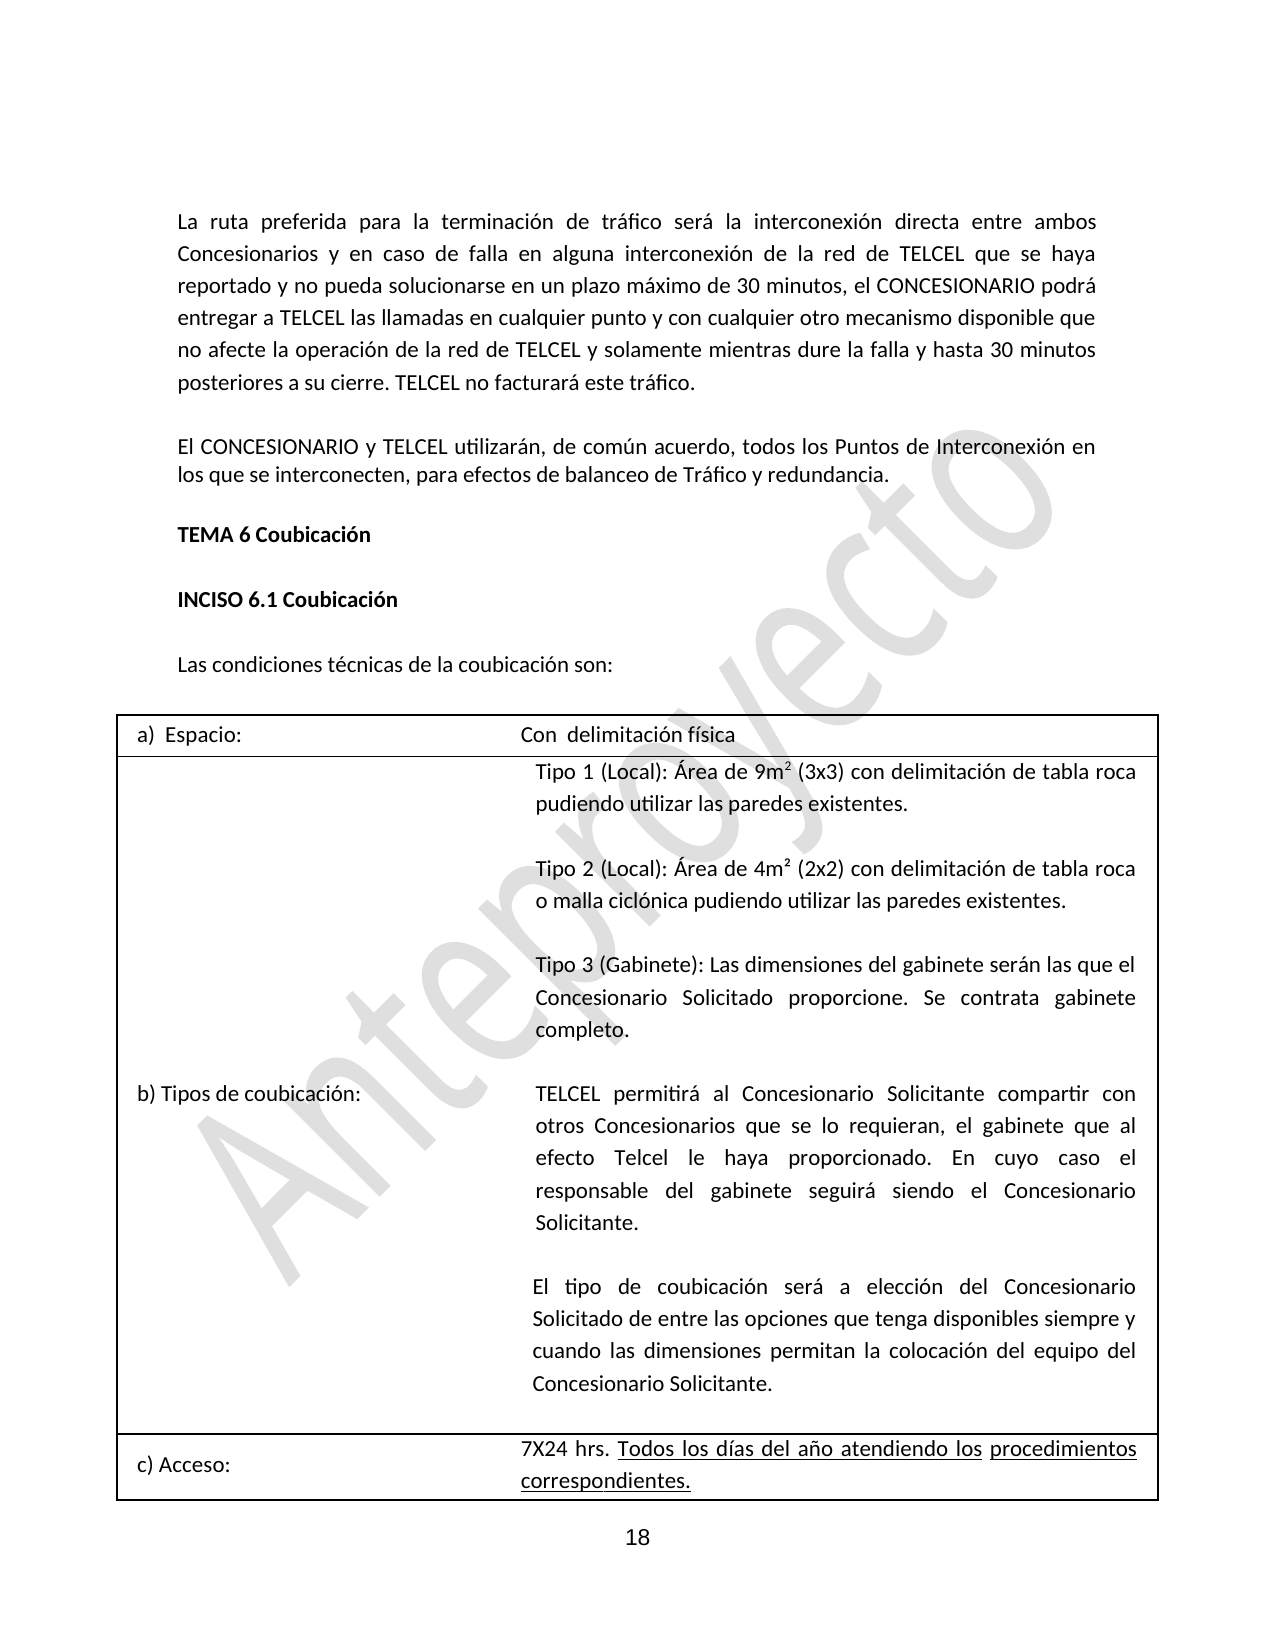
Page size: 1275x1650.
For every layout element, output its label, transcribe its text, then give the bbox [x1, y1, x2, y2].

text Las condiciones técnicas de la coubicación son: [177, 650, 1091, 678]
table_cell Tipo 1 (Local): Área de 9m2 (3x3) con delimitación de tabla roca pudiendo utilizar las paredes existentes. Tipo 2 (Local): Área de 4m² (2x2) con delimitación de tabla roca o malla ciclónica pudiendo utilizar las paredes existentes. Tipo 3 (Gabinete): Las dimensiones del gabinete serán las que el Concesionario Solicitado proporcione. Se contrata gabinete completo. TELCEL permitirá al Concesionario Solicitante compartir con otros Concesionarios que se lo requieran, el gabinete que al efecto Telcel le haya proporcionado. En cuyo caso el responsable del gabinete seguirá siendo el Concesionario Solicitante. El tipo de coubicación será a elección del Concesionario Solicitado de entre las opciones que tenga disponibles siempre y cuando las dimensiones permitan la colocación del equipo del Concesionario Solicitante. [505, 757, 1157, 1433]
text INCISO 6.1 Coubicación [177, 585, 1091, 613]
table_cell 7X24 hrs. Todos los días del año atendiendo los procedimientos correspondientes. [505, 1435, 1157, 1499]
table_header Con delimitación física [505, 716, 1157, 756]
text TEMA 6 Coubicación [177, 520, 1091, 548]
text La ruta preferida para la terminación de tráfico será la interconexión directa entre ambos Concesionarios y en caso de falla en alguna interconexión de la red de TELCEL que se haya reportado y no pueda solucionarse en un plazo máximo de 30 minutos, el CONCESIONARIO podrá entregar a TELCEL las llamadas en cualquier punto y con cualquier otro mecanismo disponible que no afecte la operación de la red de TELCEL y solamente mientras dure la falla y hasta 30 minutos posteriores a su cierre. TELCEL no facturará este tráfico. [177, 207, 1098, 396]
table_header a) Espacio: [118, 716, 505, 756]
text El CONCESIONARIO y TELCEL utilizarán, de común acuerdo, todos los Puntos de Interconexión en los que se interconecten, para efectos de balanceo de Tráfico y redundancia. [177, 432, 1098, 488]
table_cell c) Acceso: [118, 1435, 505, 1499]
table_cell b) Tipos de coubicación: [118, 757, 505, 1433]
